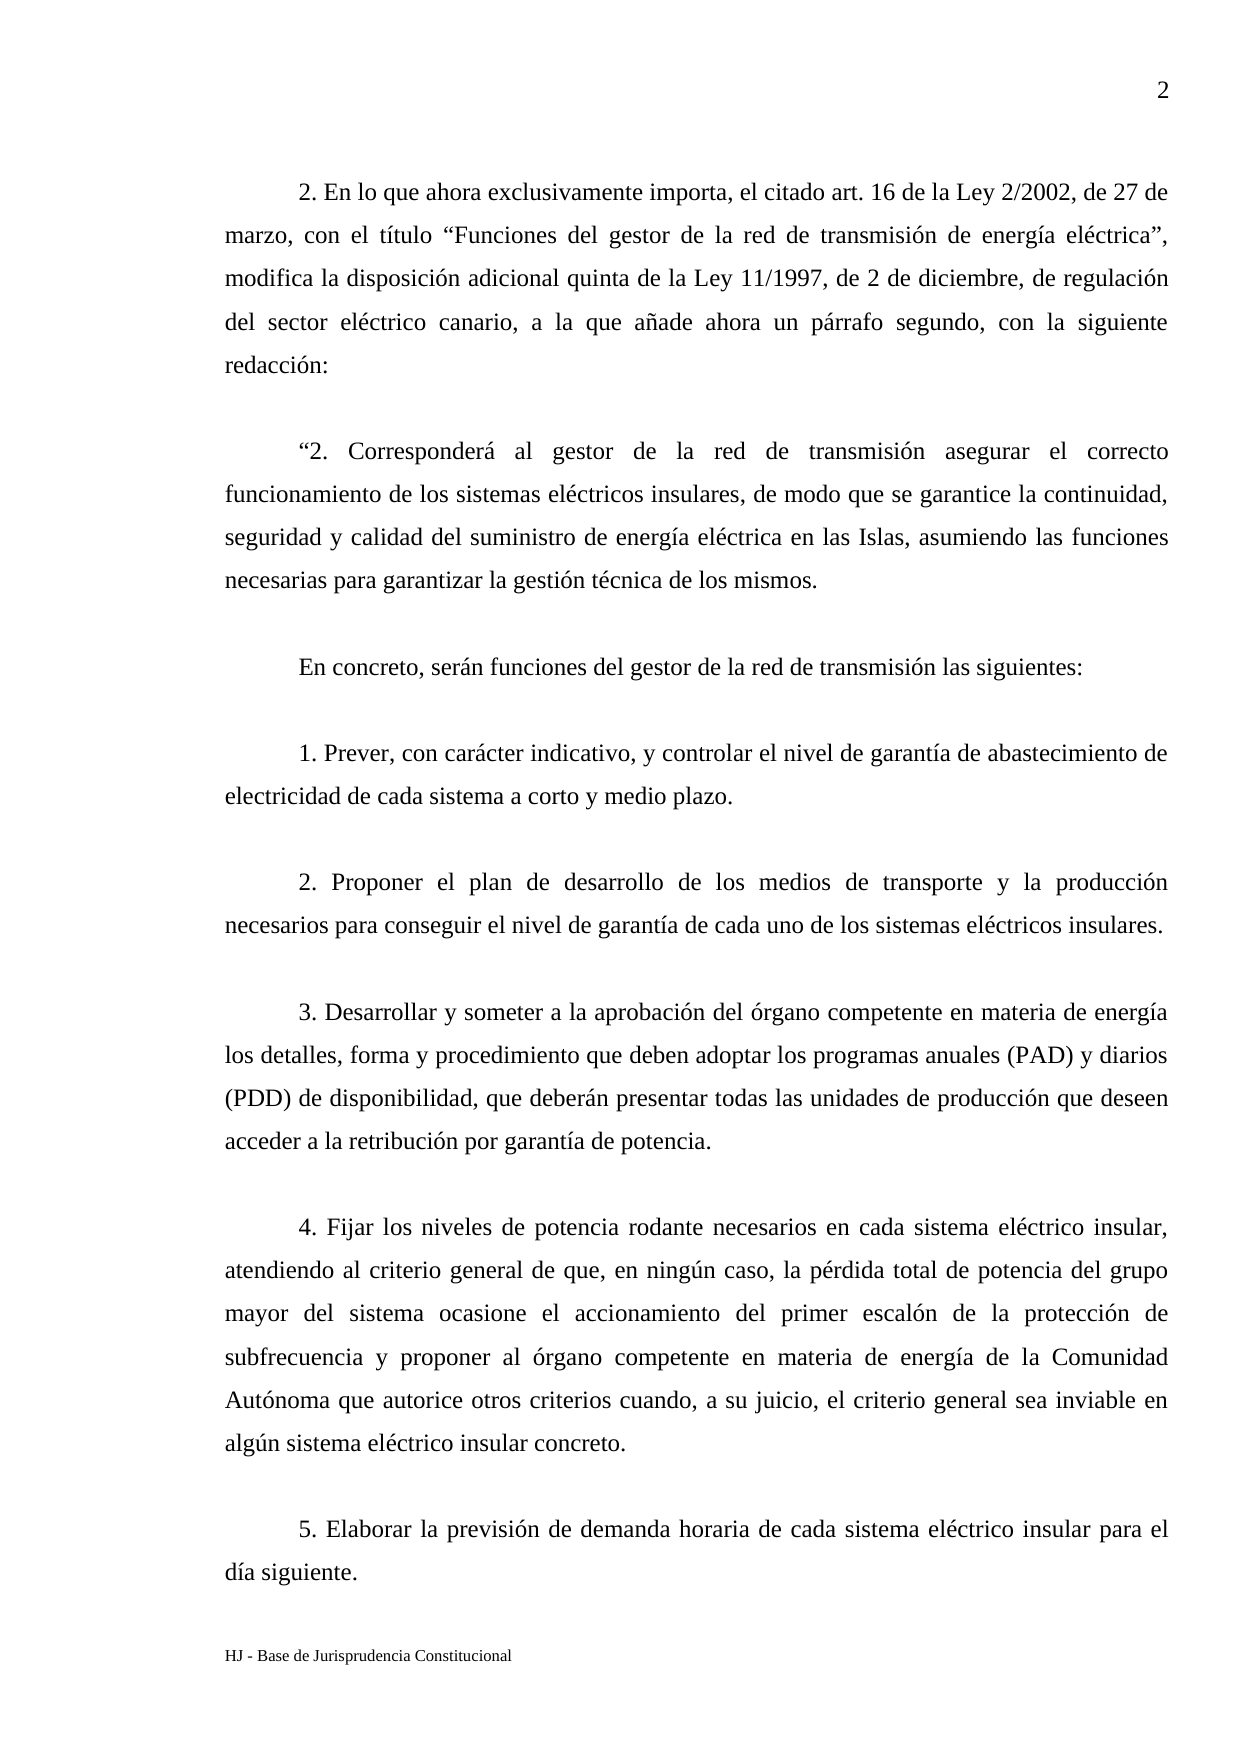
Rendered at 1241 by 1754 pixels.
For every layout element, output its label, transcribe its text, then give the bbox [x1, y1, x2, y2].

text “2. Corresponderá al gestor de la red de transmisión asegurar el correcto funcionamiento de los sistemas eléctricos insulares, de modo que se garantice la continuidad, seguridad y calidad del suministro de energía eléctrica en las Islas, asumiendo las funciones necesarias para garantizar la gestión técnica de los mismos. [224, 436, 1169, 594]
text 5. Elaborar la previsión de demanda horaria de cada sistema eléctrico insular para el día siguiente. [224, 1514, 1169, 1586]
text 2. Proponer el plan de desarrollo de los medios de transporte y la producción necesarios para conseguir el nivel de garantía de cada uno de los sistemas eléctricos insulares. [224, 867, 1169, 939]
text En concreto, serán funciones del gestor de la red de transmisión las siguientes: [224, 652, 1169, 680]
text 1. Prever, con carácter indicativo, y controlar el nivel de garantía de abastecimiento de electricidad de cada sistema a corto y medio plazo. [224, 738, 1169, 810]
text 4. Fijar los niveles de potencia rodante necesarios en cada sistema eléctrico insular, atendiendo al criterio general de que, en ningún caso, la pérdida total de potencia del grupo mayor del sistema ocasione el accionamiento del primer escalón de la protección de subfrecuencia y proponer al órgano competente en materia de energía de la Comunidad Autónoma que autorice otros criterios cuando, a su juicio, el criterio general sea inviable en algún sistema eléctrico insular concreto. [224, 1212, 1169, 1457]
text 3. Desarrollar y someter a la aprobación del órgano competente en materia de energía los detalles, forma y procedimiento que deben adoptar los programas anuales (PAD) y diarios (PDD) de disponibilidad, que deberán presentar todas las unidades de producción que deseen acceder a la retribución por garantía de potencia. [224, 997, 1169, 1155]
text 2. En lo que ahora exclusivamente importa, el citado art. 16 de la Ley 2/2002, de 27 de marzo, con el título “Funciones del gestor de la red de transmisión de energía eléctrica”, modifica la disposición adicional quinta de la Ley 11/1997, de 2 de diciembre, de regulación del sector eléctrico canario, a la que añade ahora un párrafo segundo, con la siguiente redacción: [224, 177, 1169, 378]
